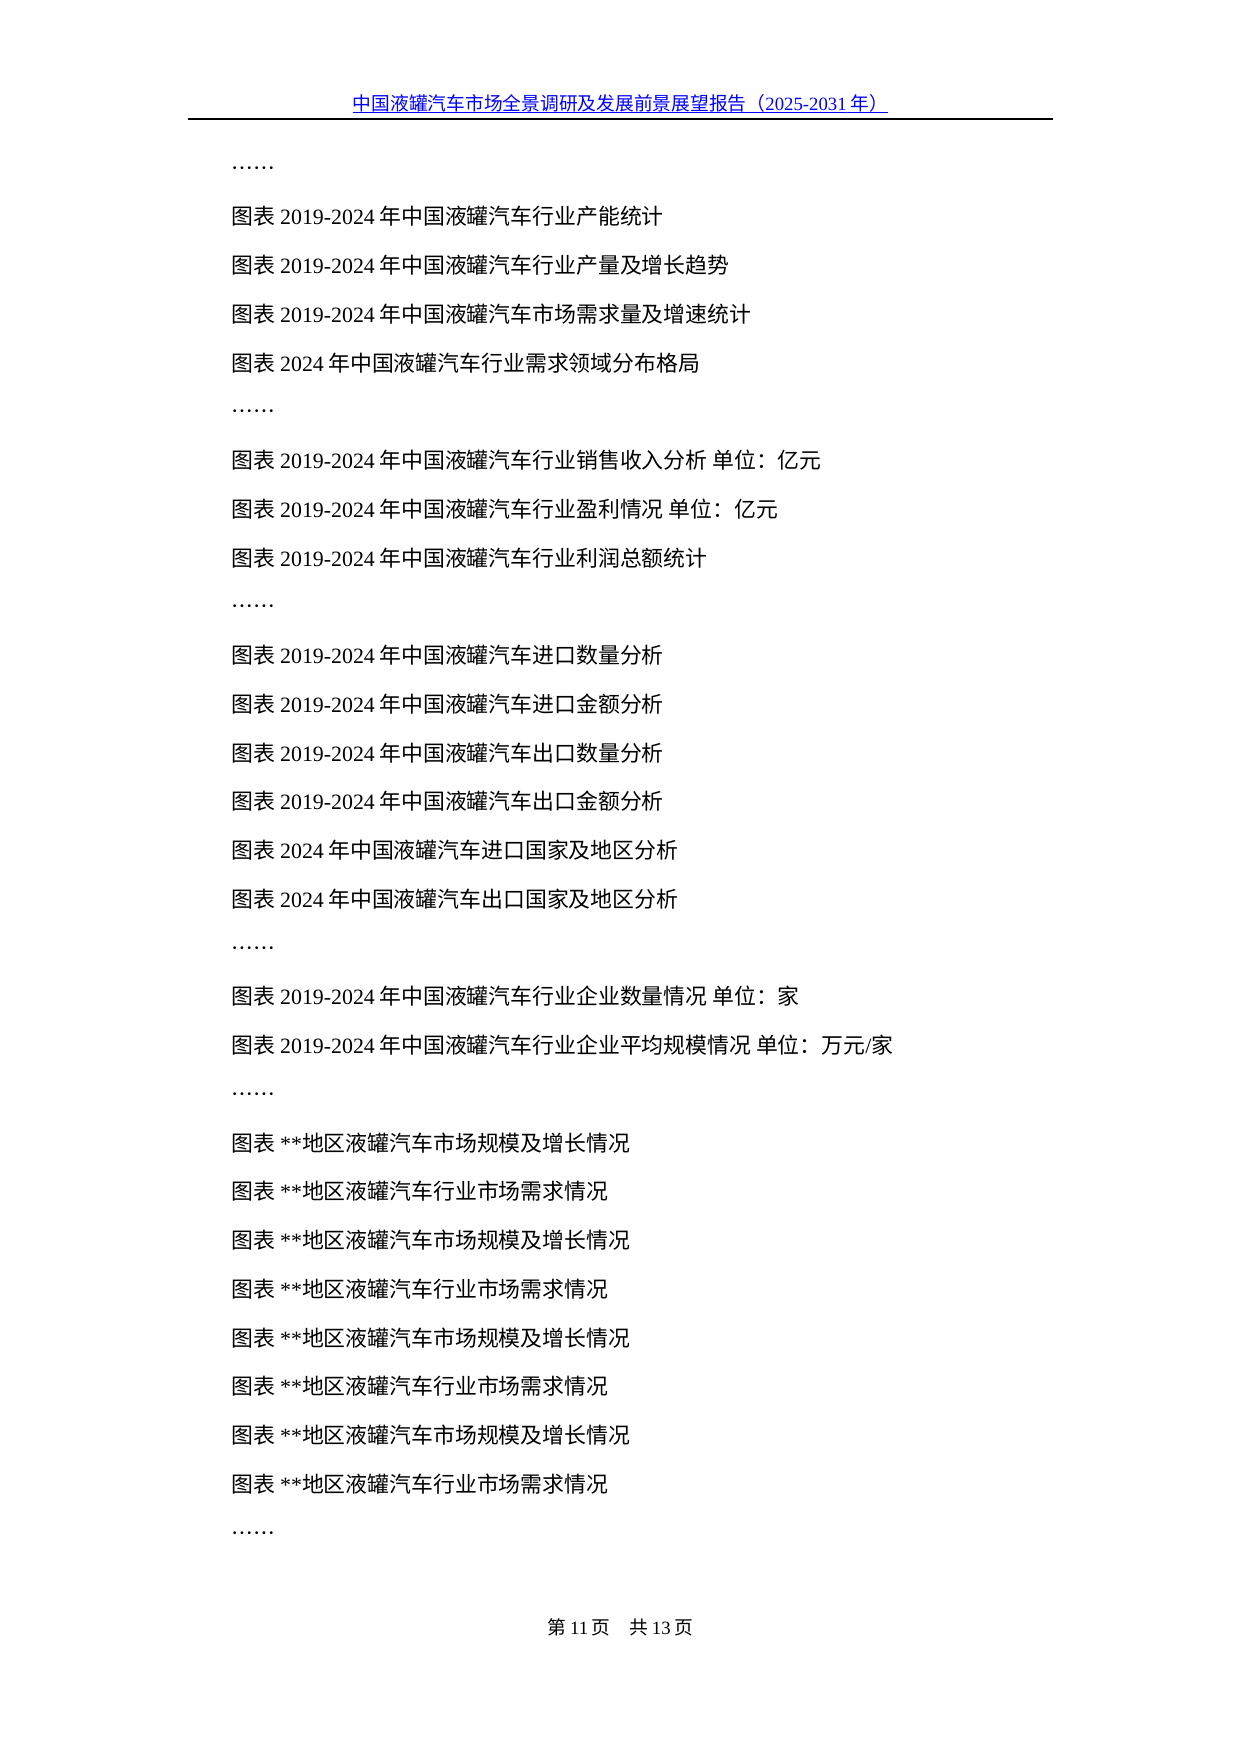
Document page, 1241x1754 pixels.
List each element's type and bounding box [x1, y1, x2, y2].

text [187, 150, 1053, 1548]
